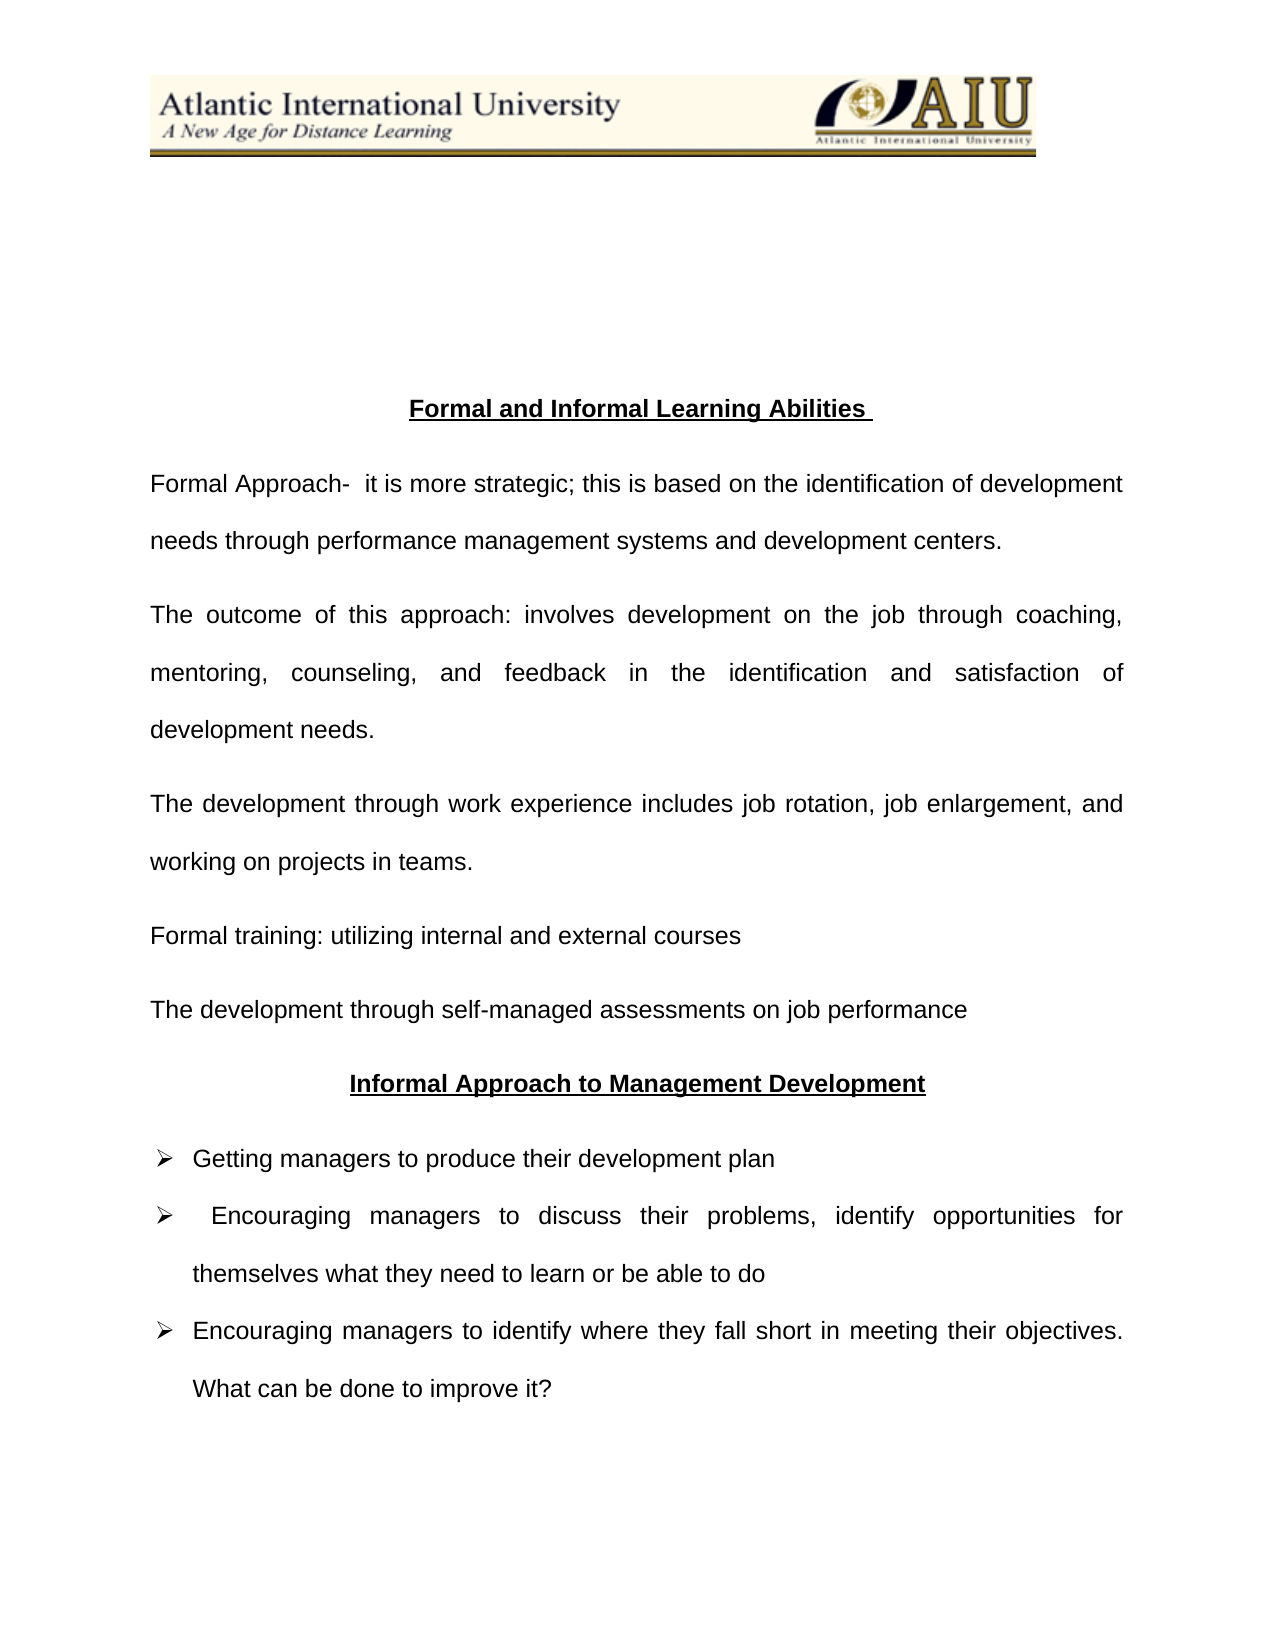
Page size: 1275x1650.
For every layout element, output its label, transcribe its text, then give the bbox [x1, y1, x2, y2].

text Formal and Informal Learning Abilities [150, 394, 1125, 423]
list Encouraging managers to identify where they fall short in meeting their objectives. What can be done to improve it? [155, 1316, 1125, 1403]
text The development through self-managed assessments on job performance [150, 995, 1125, 1024]
list Encouraging managers to discuss their problems, identify opportunities for themselves what they need to learn or be able to do [155, 1201, 1125, 1288]
text The development through work experience includes job rotation, job enlargement, and working on projects in teams. [150, 789, 1125, 876]
text Formal training: utilizing internal and external courses [150, 921, 1125, 950]
text The outcome of this approach: involves development on the job through coaching, mentoring, counseling, and feedback in the identification and satisfaction of development needs. [150, 600, 1125, 744]
picture [150, 75, 1037, 157]
text Informal Approach to Management Development [150, 1069, 1125, 1098]
list Getting managers to produce their development plan [155, 1143, 1125, 1172]
text Formal Approach- it is more strategic; this is based on the identification of development needs through performance management systems and development centers. [150, 468, 1125, 555]
